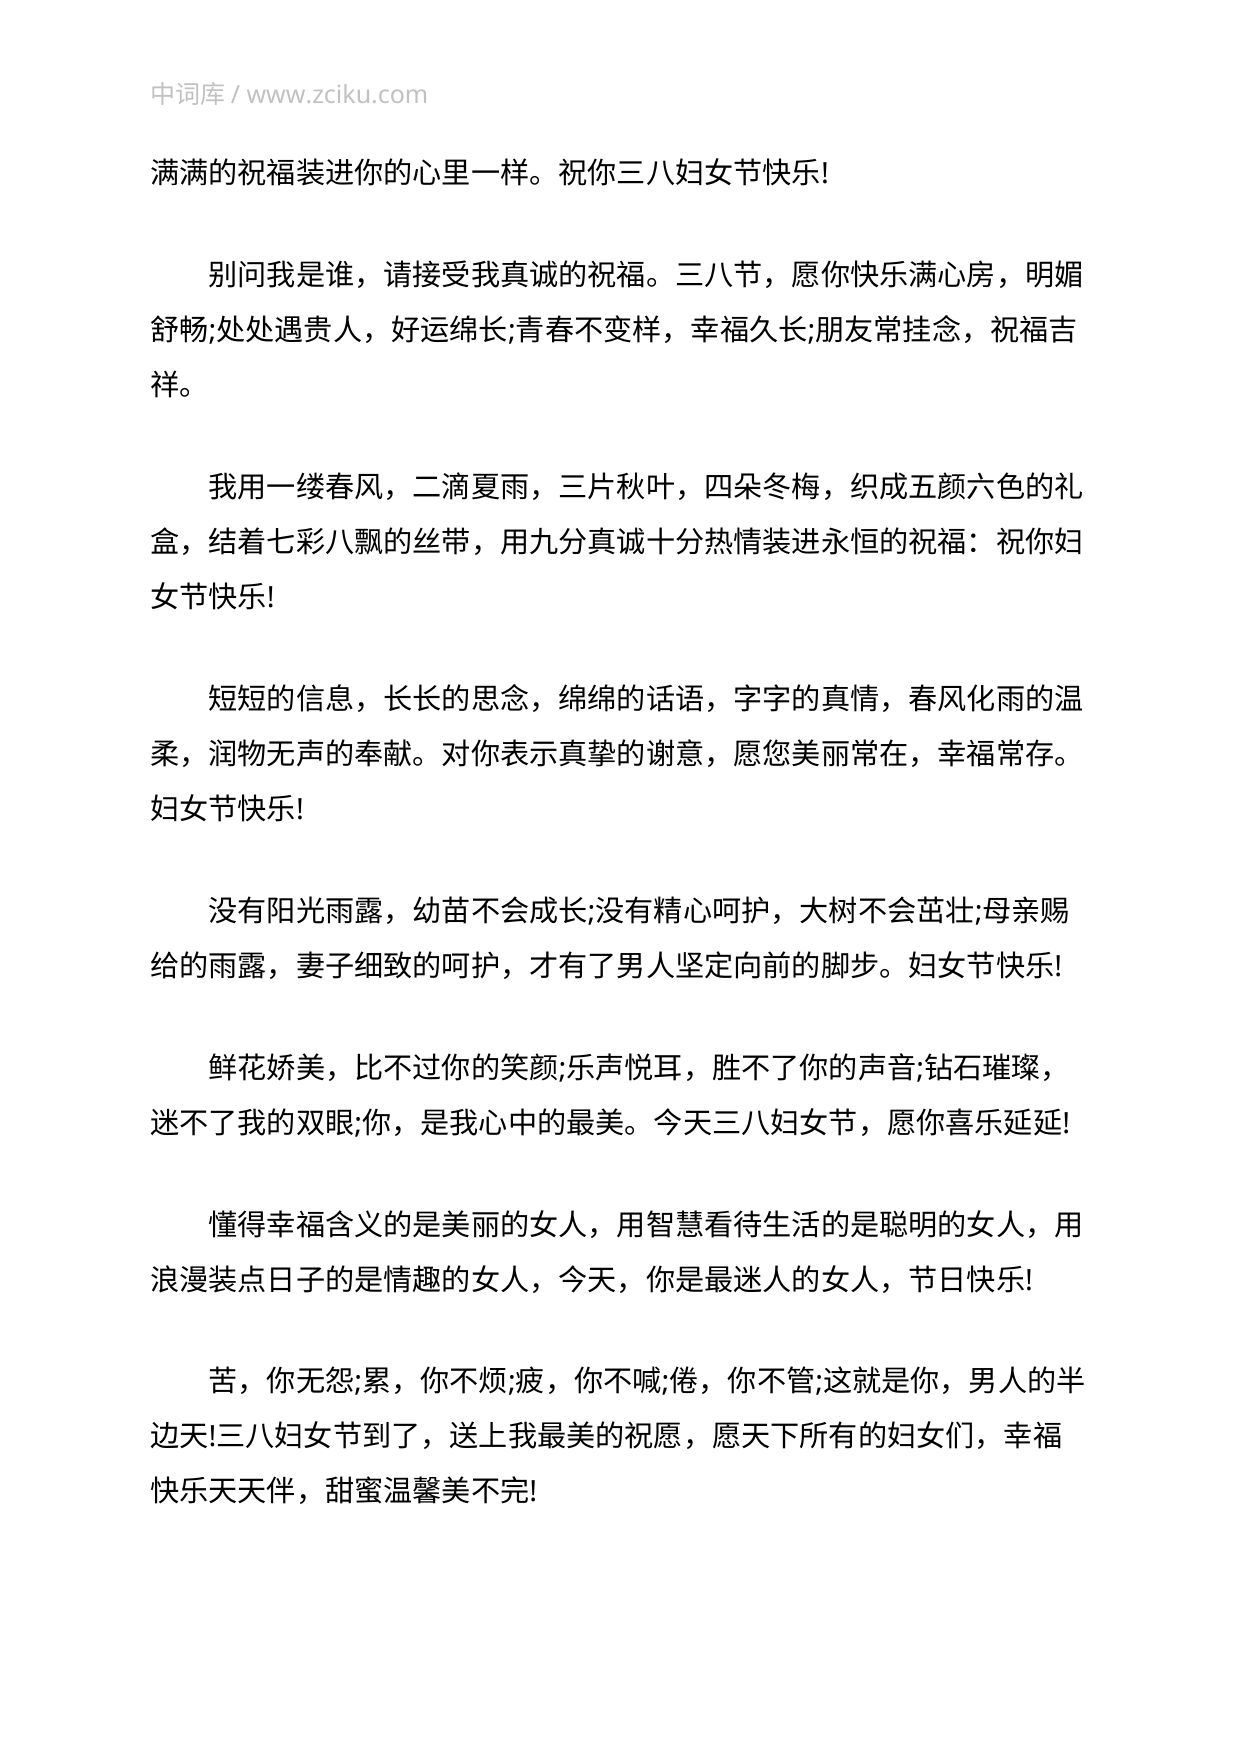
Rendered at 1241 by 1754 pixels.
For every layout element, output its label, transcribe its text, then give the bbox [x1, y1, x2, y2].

text 懂得幸福含义的是美丽的女人，用智慧看待生活的是聪明的女人，用浪漫装点日子的是情趣的女人，今天，你是最迷人的女人，节日快乐! [150, 1201, 1090, 1298]
text 鲜花娇美，比不过你的笑颜;乐声悦耳，胜不了你的声音;钻石璀璨，迷不了我的双眼;你，是我心中的最美。今天三八妇女节，愿你喜乐延延! [150, 1044, 1090, 1142]
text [150, 150, 1090, 192]
text 苦，你无怨;累，你不烦;疲，你不喊;倦，你不管;这就是你，男人的半边天!三八妇女节到了，送上我最美的祝愿，愿天下所有的妇女们，幸福快乐天天伴，甜蜜温馨美不完! [150, 1358, 1090, 1510]
text 别问我是谁，请接受我真诚的祝福。三八节，愿你快乐满心房，明媚舒畅;处处遇贵人，好运绵长;青春不变样，幸福久长;朋友常挂念，祝福吉祥。 [150, 252, 1090, 404]
text 短短的信息，长长的思念，绵绵的话语，字字的真情，春风化雨的温柔，润物无声的奉献。对你表示真挚的谢意，愿您美丽常在，幸福常存。妇女节快乐! [150, 675, 1090, 828]
text 没有阳光雨露，幼苗不会成长;没有精心呵护，大树不会茁壮;母亲赐给的雨露，妻子细致的呵护，才有了男人坚定向前的脚步。妇女节快乐! [150, 887, 1090, 984]
text 我用一缕春风，二滴夏雨，三片秋叶，四朵冬梅，织成五颜六色的礼盒，结着七彩八飘的丝带，用九分真诚十分热情装进永恒的祝福：祝你妇女节快乐! [150, 464, 1090, 616]
